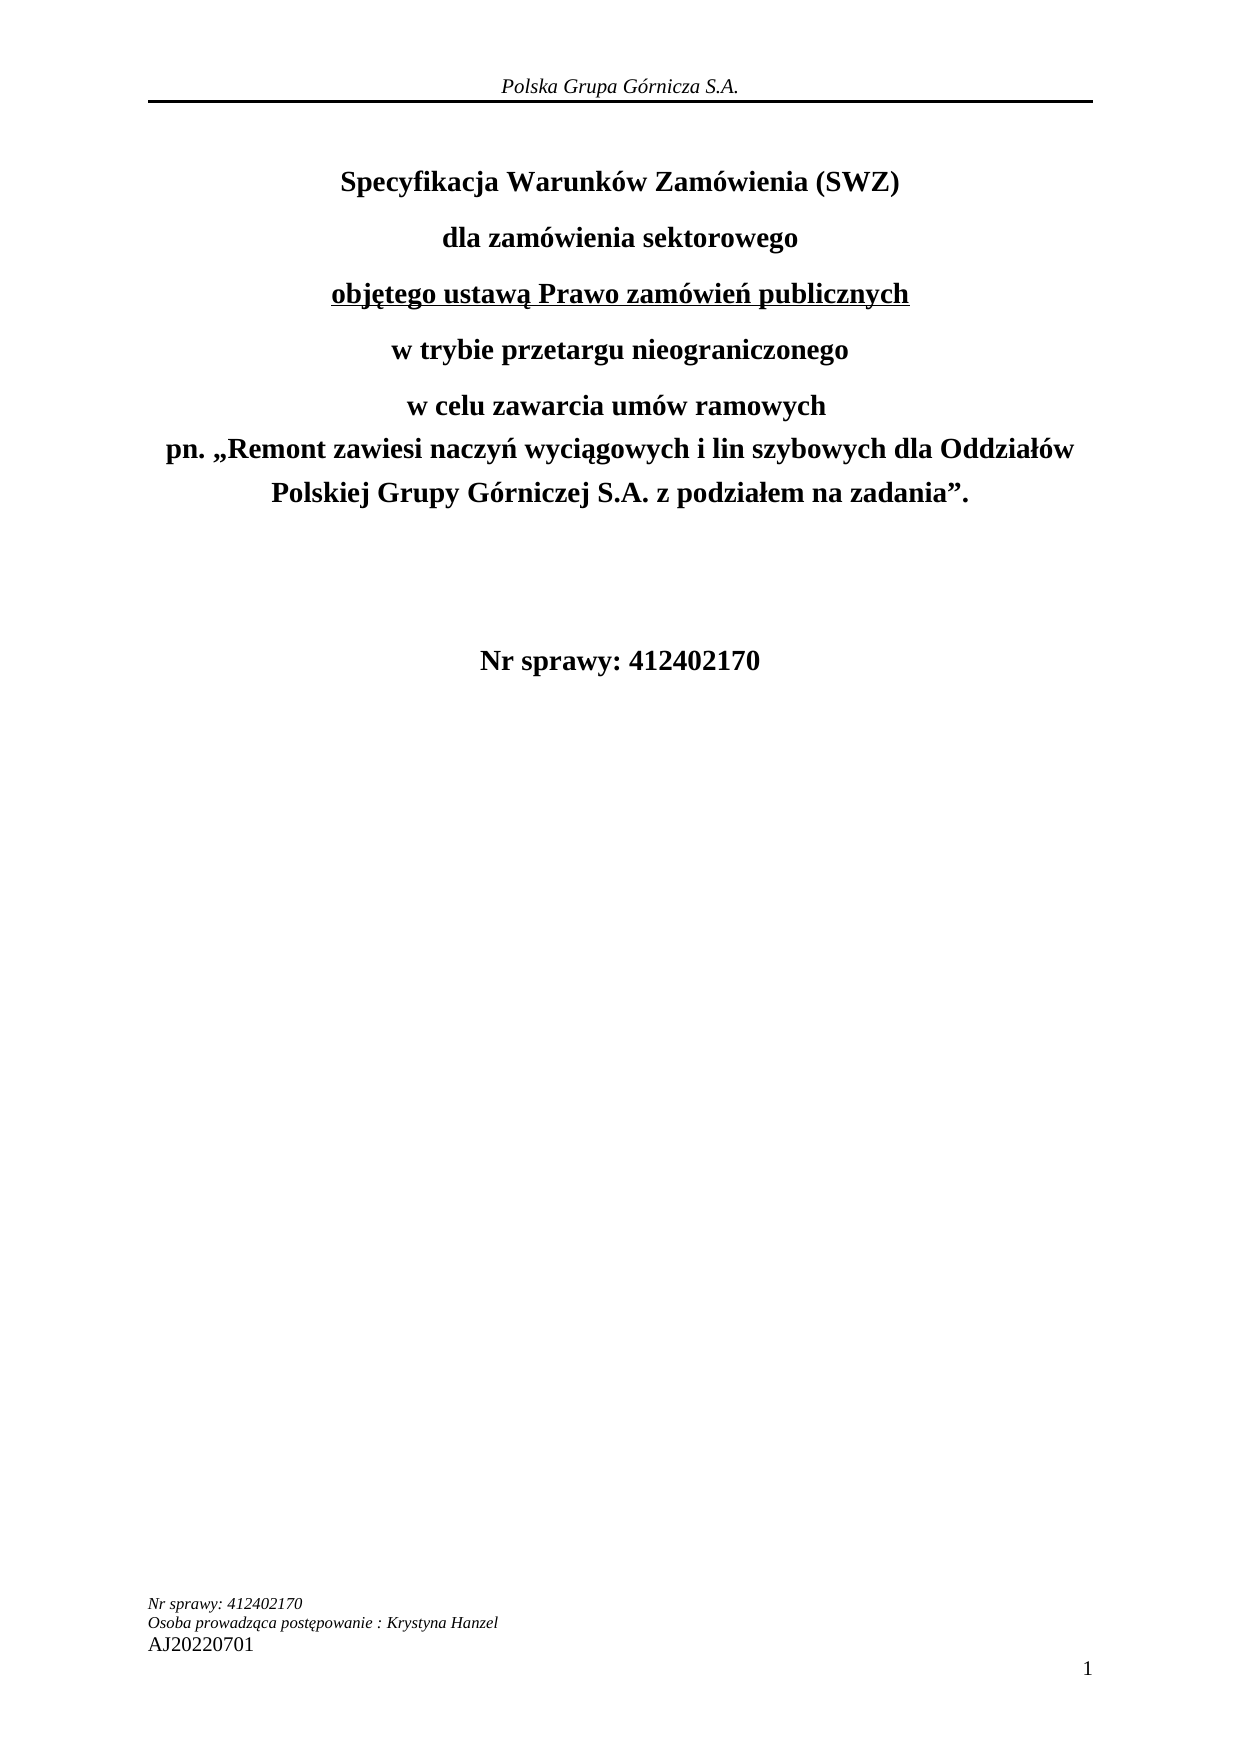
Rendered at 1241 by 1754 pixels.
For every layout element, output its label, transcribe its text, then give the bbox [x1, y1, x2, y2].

text dla zamówienia sektorowego [148, 220, 1093, 253]
text Nr sprawy: 412402170 [148, 643, 1093, 677]
text objętego ustawą Prawo zamówień publicznych [148, 276, 1093, 309]
text w celu zawarcia umów ramowych pn. „Remont zawiesi naczyń wyciągowych i lin szybowych dla Oddziałów Polskiej Grupy Górniczej S.A. z podziałem na zadania”. [148, 388, 1093, 508]
text Specyfikacja Warunków Zamówienia (SWZ) [148, 164, 1093, 197]
text w trybie przetargu nieograniczonego [148, 332, 1093, 365]
